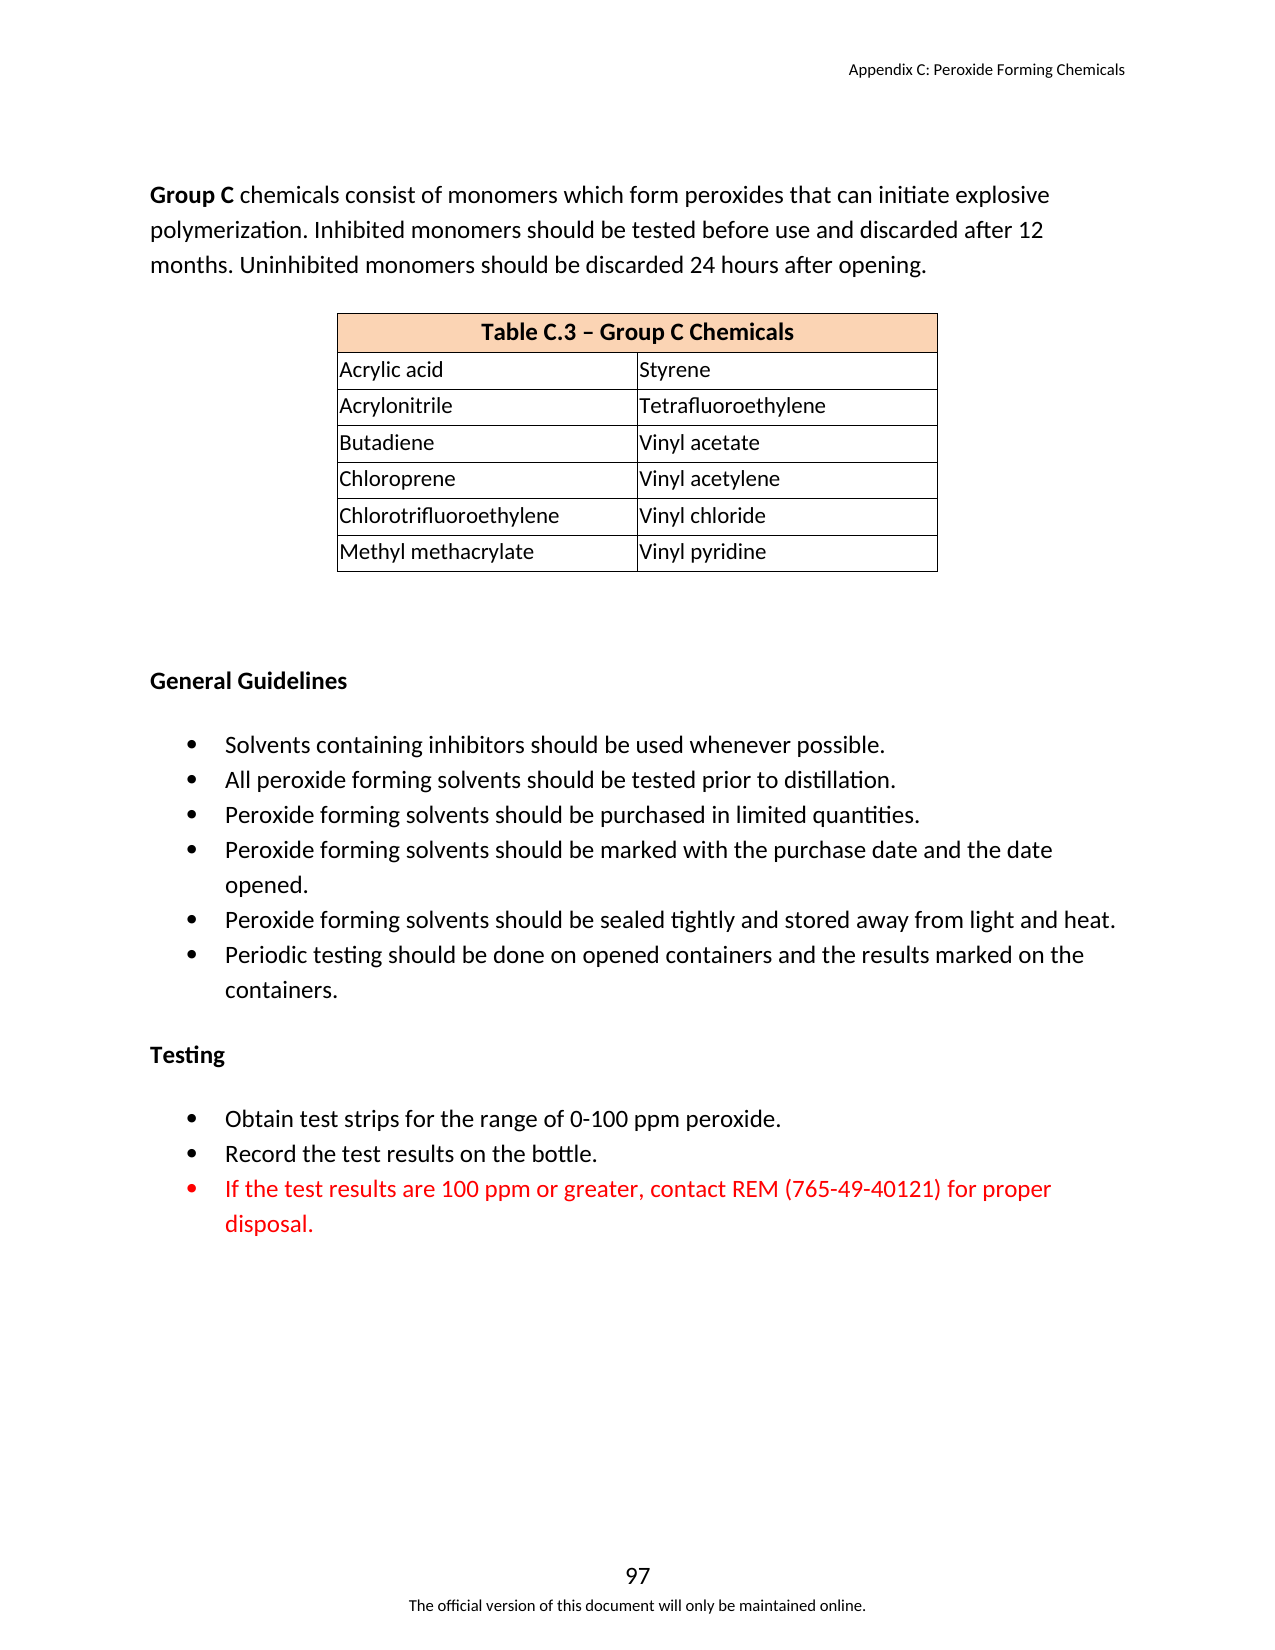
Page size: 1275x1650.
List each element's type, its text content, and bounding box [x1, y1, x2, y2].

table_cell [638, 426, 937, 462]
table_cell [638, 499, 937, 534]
text Testing [150, 1039, 1125, 1069]
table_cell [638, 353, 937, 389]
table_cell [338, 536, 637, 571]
list Peroxide forming solvents should be purchased in limited quantities. [187, 799, 1125, 830]
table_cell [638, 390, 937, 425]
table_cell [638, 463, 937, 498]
list Solvents containing inhibitors should be used whenever possible. [187, 729, 1125, 760]
text Group C chemicals consist of monomers which form peroxides that can initiate explosive polymerization. Inhibited monomers should be tested before use and discarded after 12 months. Uninhibited monomers should be discarded 24 hours after opening. [150, 179, 1125, 280]
list Peroxide forming solvents should be marked with the purchase date and the date opened. [187, 834, 1125, 900]
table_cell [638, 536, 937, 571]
list Obtain test strips for the range of 0-100 ppm peroxide. [187, 1103, 1125, 1133]
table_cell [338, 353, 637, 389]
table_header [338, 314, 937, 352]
list Peroxide forming solvents should be sealed tightly and stored away from light and heat. [187, 904, 1125, 935]
list Record the test results on the bottle. [187, 1138, 1125, 1168]
text General Guidelines [150, 665, 1125, 696]
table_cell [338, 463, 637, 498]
list All peroxide forming solvents should be tested prior to distillation. [187, 764, 1125, 795]
list If the test results are 100 ppm or greater, contact REM (765-49-40121) for proper disposal. [187, 1173, 1125, 1238]
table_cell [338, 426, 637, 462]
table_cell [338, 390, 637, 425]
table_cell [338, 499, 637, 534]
list Periodic testing should be done on opened containers and the results marked on the containers. [187, 939, 1125, 1005]
